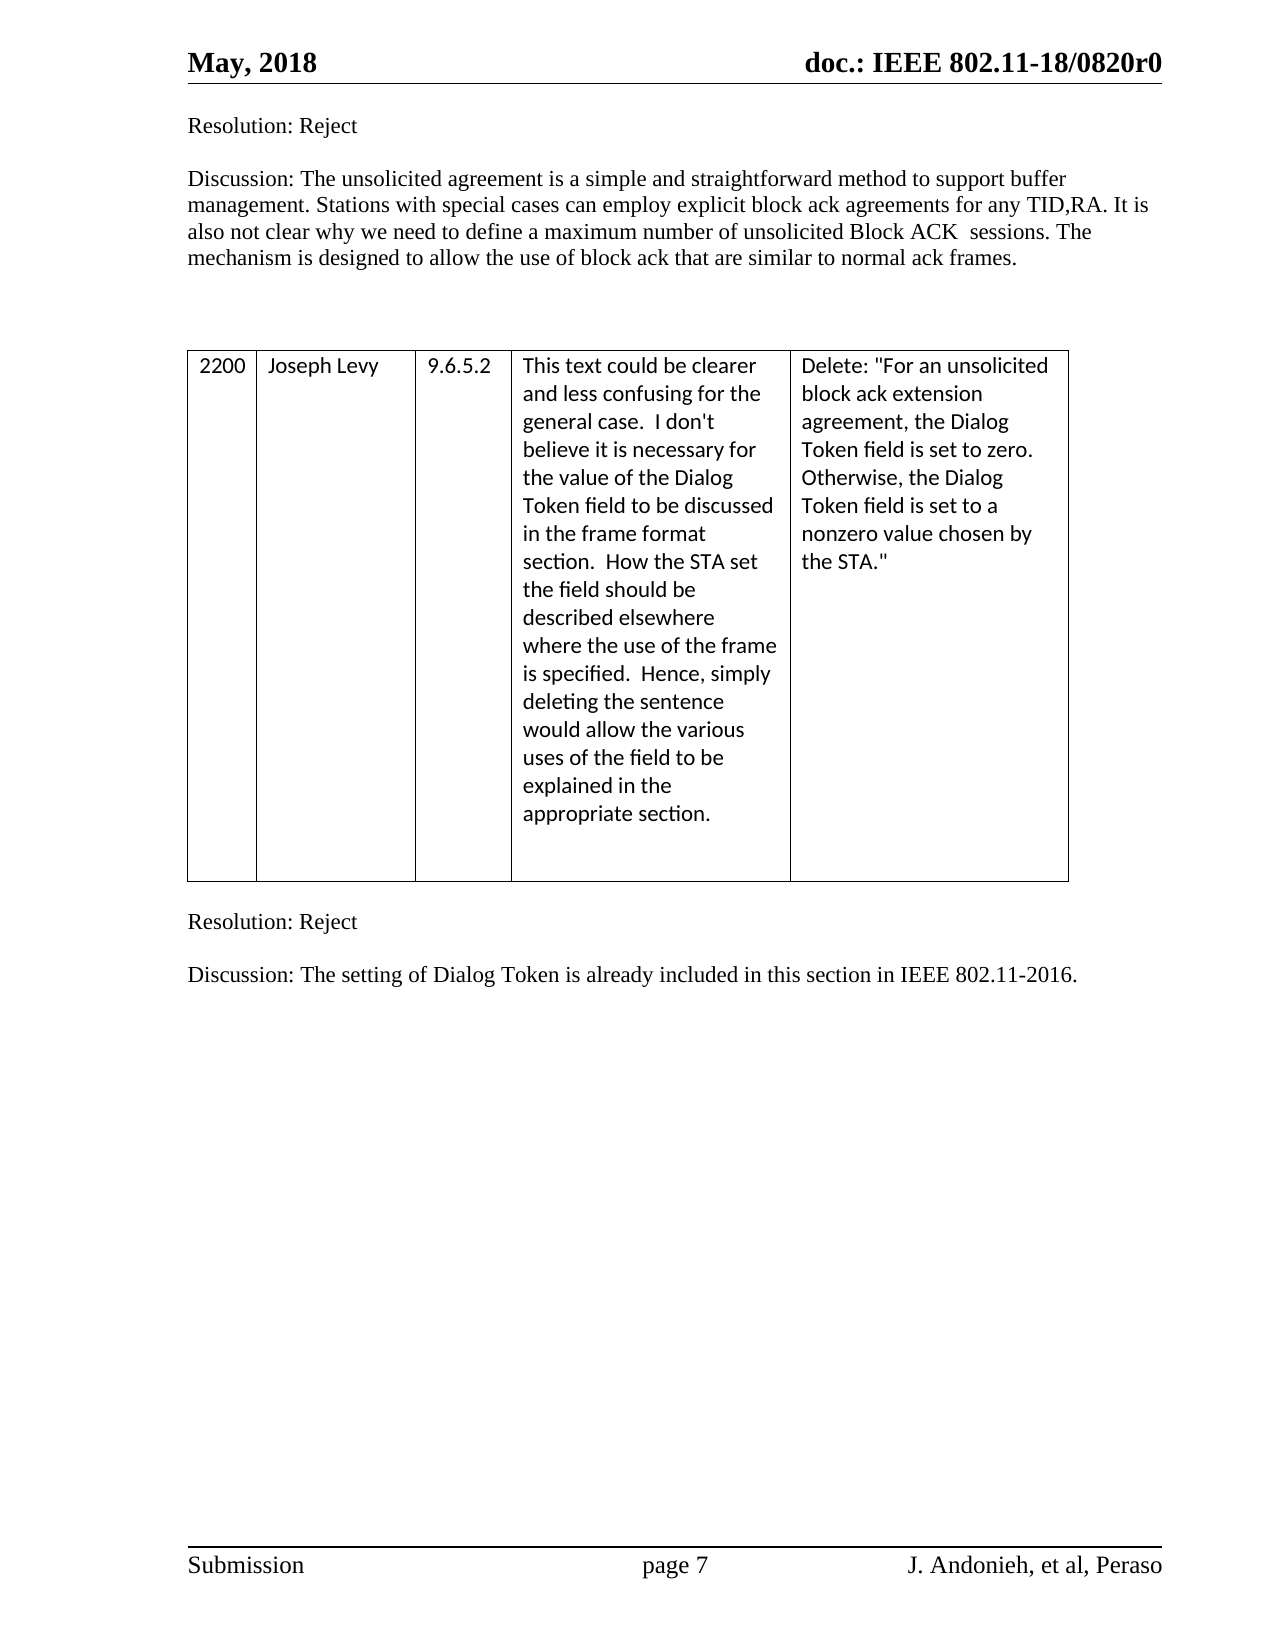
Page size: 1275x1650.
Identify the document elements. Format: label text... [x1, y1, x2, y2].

table_header This text could be clearer and less confusing for the general case. I don't believe it is necessary for the value of the Dialog Token field to be discussed in the frame format section. How the STA set the field should be described elsewhere where the use of the frame is specified. Hence, simply deleting the sentence would allow the various uses of the field to be explained in the appropriate section. [512, 351, 790, 881]
text Discussion: The setting of Dialog Token is already included in this section in IEEE 802.11-2016. [187, 961, 1162, 987]
text Resolution: Reject [187, 112, 1162, 139]
table_header 9.6.5.2 [416, 351, 511, 881]
table_header Delete: "For an unsolicited block ack extension agreement, the Dialog Token field is set to zero. Otherwise, the Dialog Token field is set to a nonzero value chosen by the STA." [791, 351, 1068, 881]
text Discussion: The unsolicited agreement is a simple and straightforward method to support buffer management. Stations with special cases can employ explicit block ack agreements for any TID,RA. It is also not clear why we need to define a maximum number of unsolicited Block ACK sessions. The mechanism is designed to allow the use of block ack that are similar to normal ack frames. [187, 165, 1162, 271]
table_header 2200 [188, 351, 256, 881]
text Resolution: Reject [187, 908, 1162, 935]
table_header Joseph Levy [257, 351, 415, 881]
